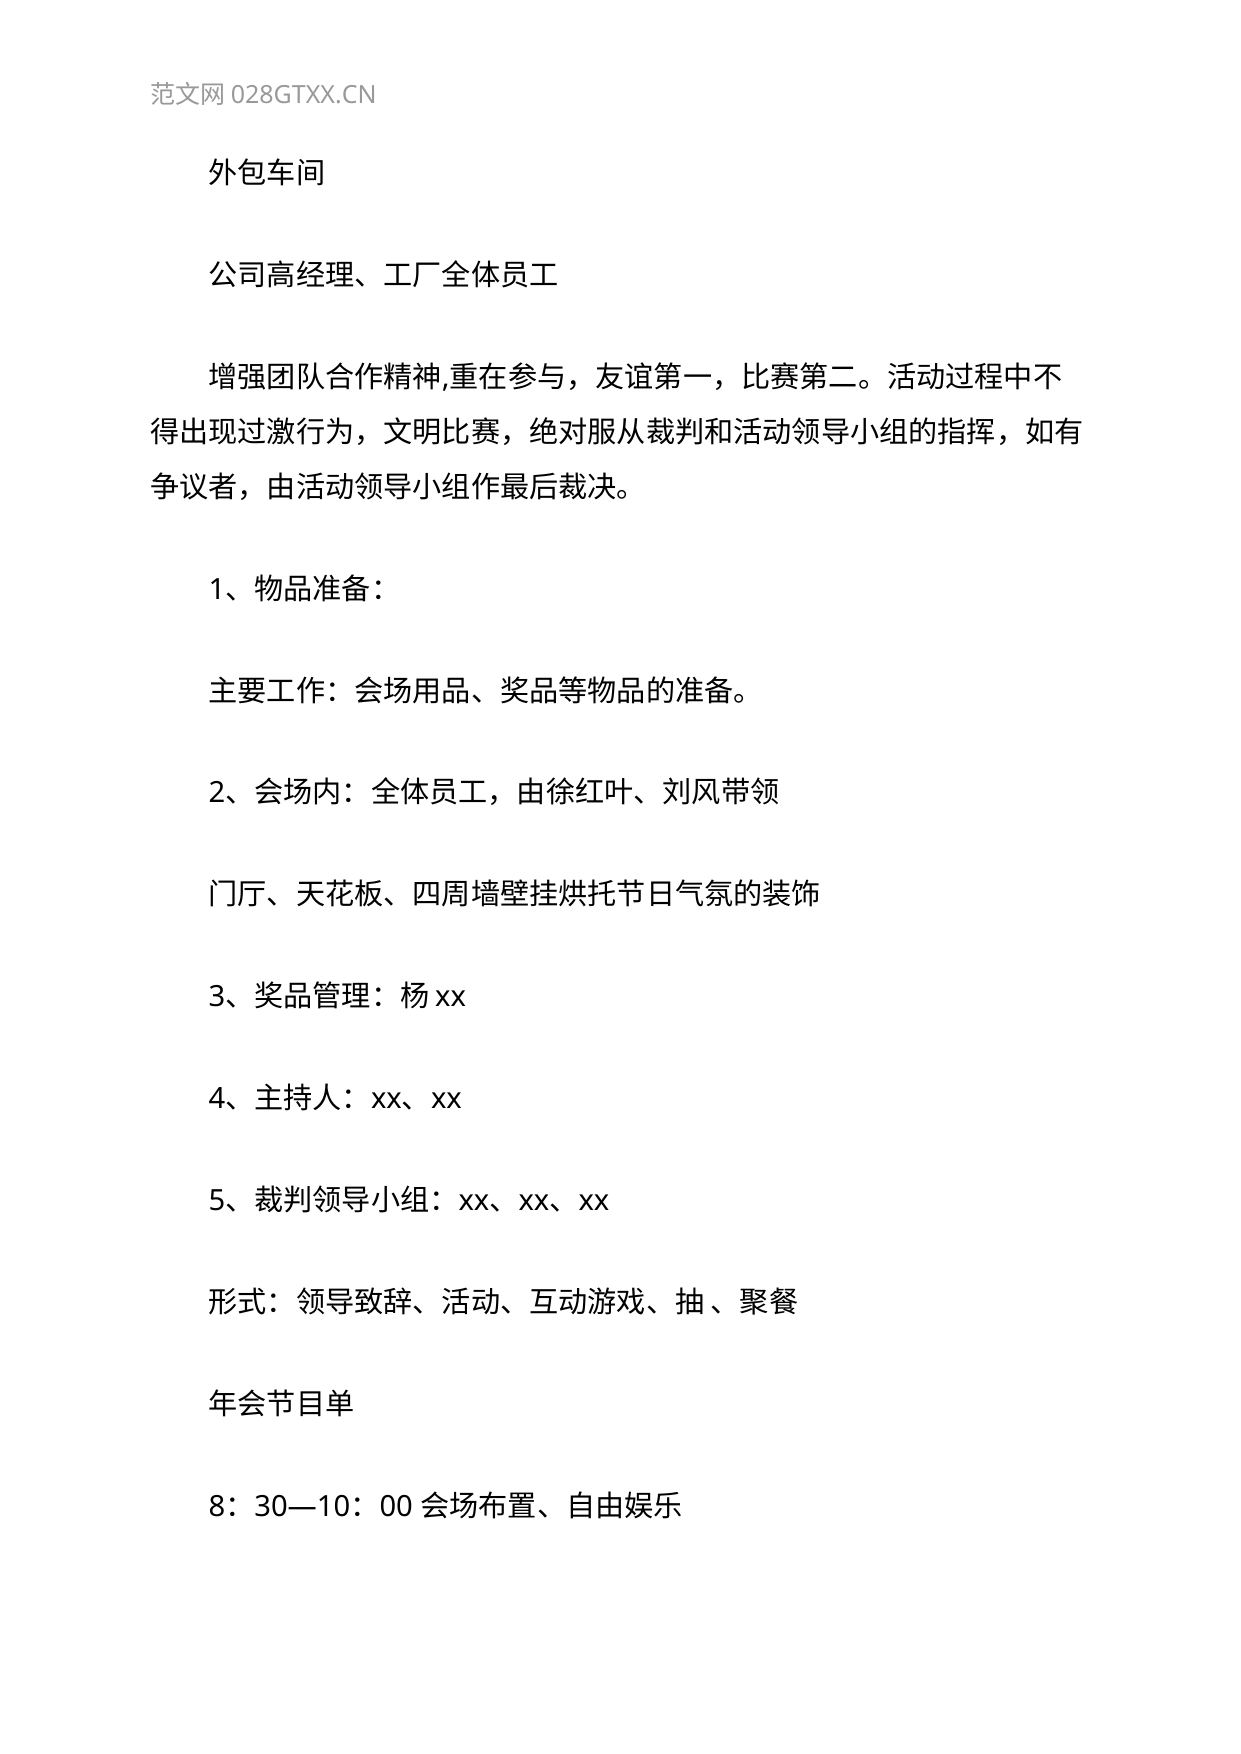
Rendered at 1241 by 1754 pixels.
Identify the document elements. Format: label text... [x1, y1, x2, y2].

text 主要工作：会场用品、奖品等物品的准备。 [150, 667, 1090, 709]
text 门厅、天花板、四周墙壁挂烘托节日气氛的装饰 [150, 871, 1090, 913]
text 1、物品准备： [150, 565, 1090, 608]
text 形式：领导致辞、活动、互动游戏、抽 、聚餐 [150, 1279, 1090, 1321]
text 2、会场内：全体员工，由徐红叶、刘风带领 [150, 769, 1090, 811]
text 增强团队合作精神,重在参与，友谊第一，比赛第二。活动过程中不得出现过激行为，文明比赛，绝对服从裁判和活动领导小组的指挥，如有争议者，由活动领导小组作最后裁决。 [150, 353, 1090, 506]
text 5、裁判领导小组：xx、xx、xx [150, 1177, 1090, 1219]
text 3、奖品管理：杨xx [150, 973, 1090, 1015]
text 外包车间 [150, 150, 1090, 192]
text 公司高经理、工厂全体员工 [150, 252, 1090, 294]
text 4、主持人：xx、xx [150, 1075, 1090, 1117]
text 年会节目单 [150, 1380, 1090, 1423]
text 8：30—10：00 会场布置、自由娱乐 [150, 1482, 1090, 1524]
